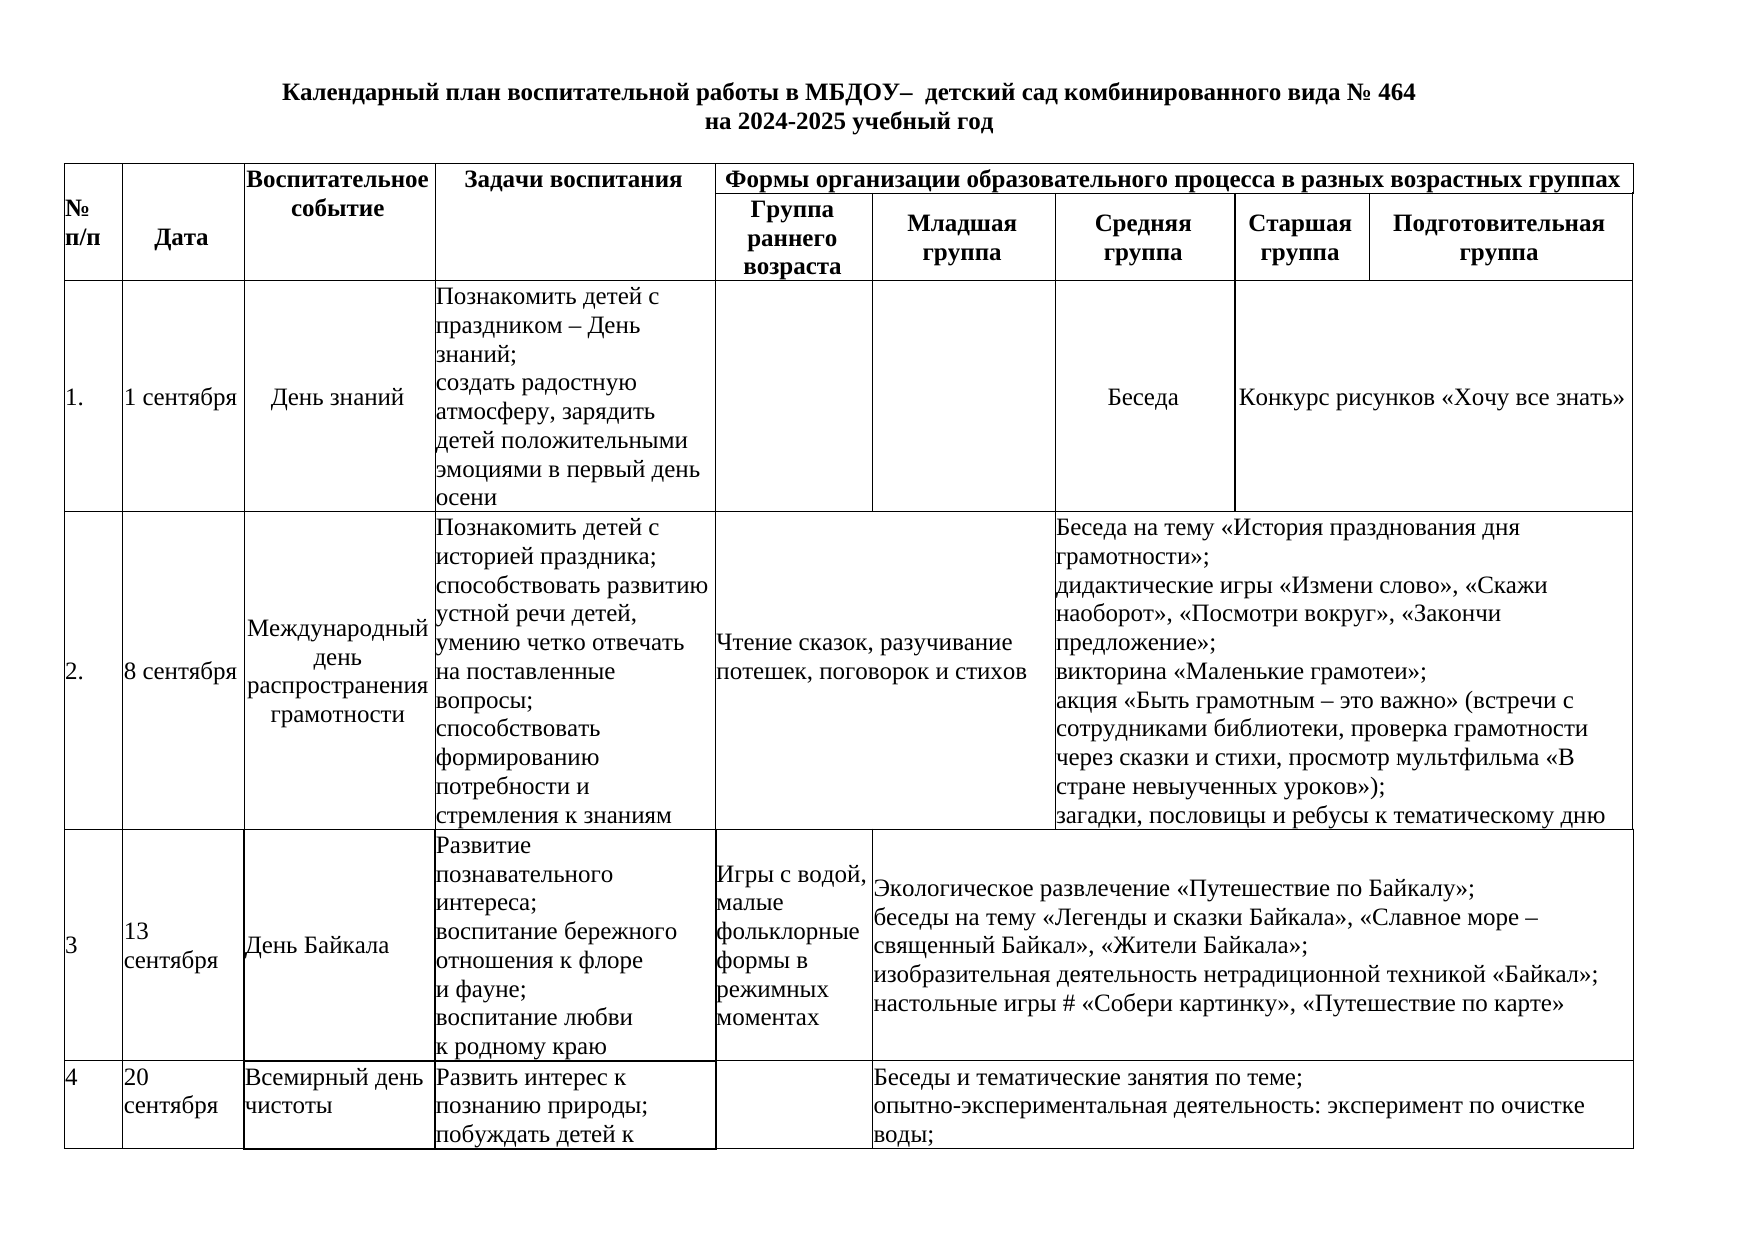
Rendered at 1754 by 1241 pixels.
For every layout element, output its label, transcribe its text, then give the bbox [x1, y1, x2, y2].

table_cell Подготовительная группа [1370, 194, 1632, 280]
table_cell [717, 1061, 872, 1148]
table_cell [716, 281, 872, 511]
table_cell День знаний [245, 281, 435, 511]
table_cell Конкурс рисунков «Хочу все знать» [1236, 281, 1632, 511]
table_cell Международный день распространения грамотности [245, 512, 435, 828]
table_cell Игры с водой, малые фольклорные формы в режимных моментах [717, 830, 872, 1060]
table_header Формы организации образовательного процесса в разных возрастных группах [716, 164, 1633, 193]
table_cell Чтение сказок, разучивание потешек, поговорок и стихов [716, 512, 1055, 828]
table_cell Познакомить детей с праздником – День знаний; создать радостную атмосферу, зарядить детей положительными эмоциями в первый день осени [436, 281, 715, 511]
table_header № п/п [65, 164, 122, 280]
table_header Задачи воспитания [436, 164, 715, 280]
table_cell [873, 1061, 1633, 1148]
table_cell Беседа [1056, 281, 1234, 511]
table_cell 3 [65, 830, 122, 1060]
table_cell 4 [65, 1061, 122, 1148]
table_header Дата [123, 164, 244, 280]
table_cell Экологическое развлечение «Путешествие по Байкалу»; беседы на тему «Легенды и сказки Байкала», «Славное море – священный Байкал», «Жители Байкала»; изобразительная деятельность нетрадиционной техникой «Байкал»; настольные игры # «Собери картинку», «Путешествие по карте» [873, 830, 1633, 1060]
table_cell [436, 1062, 715, 1148]
table_cell Группа раннего возраста [716, 194, 872, 280]
table_cell Познакомить детей с историей праздника; способствовать развитию устной речи детей, умению четко отвечать на поставленные вопросы; способствовать формированию потребности и стремления к знаниям [436, 512, 715, 828]
table_cell 8 сентября [123, 512, 244, 828]
table_cell [873, 281, 1055, 511]
table_cell День Байкала [245, 830, 434, 1060]
table_cell 1 сентября [123, 281, 244, 511]
text на 2024-2025 учебный год [107, 106, 1592, 135]
table_cell Младшая группа [873, 194, 1055, 280]
table_cell 1. [65, 281, 122, 511]
text Календарный план воспитательной работы в МБДОУ– детский сад комбинированного вида № 464 [107, 77, 1592, 106]
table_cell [245, 1062, 434, 1148]
table_cell 13 сентября [123, 830, 243, 1060]
table_header Воспитательное событие [245, 164, 435, 280]
table_cell 20 сентября [123, 1061, 243, 1148]
table_cell 2. [65, 512, 122, 828]
table_cell Средняя группа [1056, 194, 1234, 280]
table_cell Развитие познавательного интереса; воспитание бережного отношения к флоре и фауне; воспитание любви к родному краю [436, 830, 715, 1060]
table_cell Старшая группа [1236, 194, 1369, 280]
table_cell Беседа на тему «История празднования дня грамотности»; дидактические игры «Измени слово», «Скажи наоборот», «Посмотри вокруг», «Закончи предложение»; викторина «Маленькие грамотеи»; акция «Быть грамотным – это важно» (встречи с сотрудниками библиотеки, проверка грамотности через сказки и стихи, просмотр мультфильма «В стране невыученных уроков»); загадки, пословицы и ребусы к тематическому дню [1056, 512, 1632, 828]
